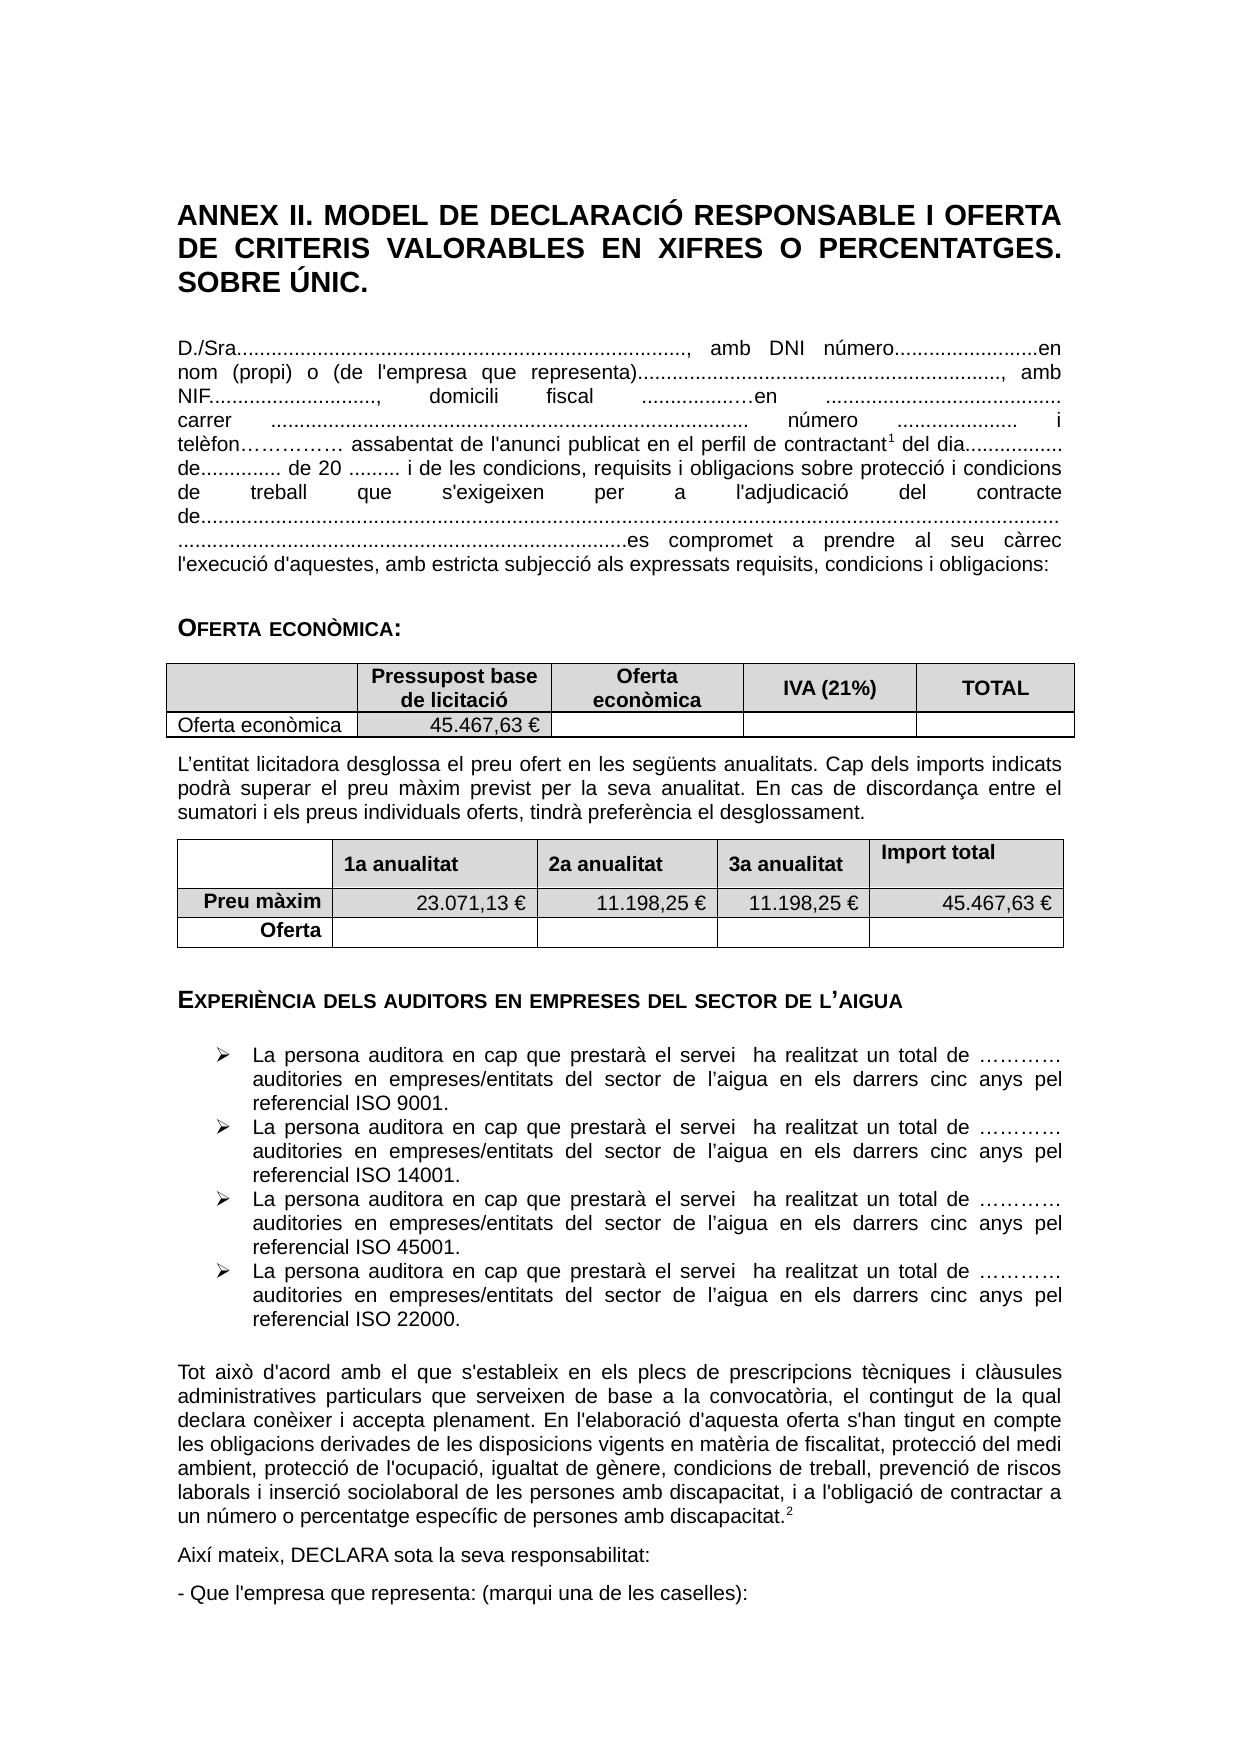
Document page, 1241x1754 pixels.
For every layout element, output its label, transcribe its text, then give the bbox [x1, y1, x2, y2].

table_cell 11.198,25 € [718, 889, 869, 917]
list La persona auditora en cap que prestarà el servei ha realitzat un total de ………… auditories en empreses/entitats del sector de l’aigua en els darrers cinc anys pel referencial ISO 14001. [215, 1115, 1063, 1187]
table_cell [744, 713, 916, 736]
table_cell 23.071,13 € [333, 889, 537, 917]
table_cell 45.467,63 € [870, 889, 1063, 917]
table_cell 11.198,25 € [538, 889, 717, 917]
list La persona auditora en cap que prestarà el servei ha realitzat un total de ………… auditories en empreses/entitats del sector de l’aigua en els darrers cinc anys pel referencial ISO 9001. [215, 1043, 1063, 1115]
text L’entitat licitadora desglossa el preu ofert en les següents anualitats. Cap dels imports indicats podrà superar el preu màxim previst per la seva anualitat. En cas de discordança entre el sumatori i els preus individuals oferts, tindrà preferència el desglossament. [177, 752, 1063, 824]
text Tot això d'acord amb el que s'estableix en els plecs de prescripcions tècniques i clàusules administratives particulars que serveixen de base a la convocatòria, el contingut de la qual declara conèixer i accepta plenament. En l'elaboració d'aquesta oferta s'han tingut en compte les obligacions derivades de les disposicions vigents en matèria de fiscalitat, protecció del medi ambient, protecció de l'ocupació, igualtat de gènere, condicions de treball, prevenció de riscos laborals i inserció sociolaboral de les persones amb discapacitat, i a l'obligació de contractar a un número o percentatge específic de persones amb discapacitat.2 [177, 1360, 1063, 1528]
list La persona auditora en cap que prestarà el servei ha realitzat un total de ………… auditories en empreses/entitats del sector de l’aigua en els darrers cinc anys pel referencial ISO 45001. [215, 1187, 1063, 1259]
table_cell [538, 918, 717, 947]
text Així mateix, DECLARA sota la seva responsabilitat: [177, 1542, 1063, 1566]
table_header Import total [870, 840, 1063, 887]
table_cell [552, 713, 743, 736]
table_cell [917, 713, 1074, 736]
table_cell [333, 918, 537, 947]
table_cell [718, 918, 869, 947]
table_header IVA (21%) [744, 664, 916, 711]
table_header TOTAL [917, 664, 1074, 711]
table_cell 45.467,63 € [358, 713, 551, 736]
text Annex II. Model de declaració responsable i oferta de criteris valorables en xifres o percentatges. Sobre únic. [177, 198, 1063, 298]
table_header 1a anualitat [333, 840, 537, 887]
table_header 2a anualitat [538, 840, 717, 887]
list La persona auditora en cap que prestarà el servei ha realitzat un total de ………… auditories en empreses/entitats del sector de l’aigua en els darrers cinc anys pel referencial ISO 22000. [215, 1259, 1063, 1331]
text - Que l'empresa que representa: (marqui una de les caselles): [177, 1581, 1063, 1605]
table_header [167, 664, 357, 711]
table_cell Oferta [178, 918, 332, 947]
table_cell Oferta econòmica [167, 713, 357, 736]
table_cell [870, 918, 1063, 947]
table_cell Preu màxim [178, 889, 332, 917]
table_header Oferta econòmica [552, 664, 743, 711]
table_header [178, 840, 332, 887]
text Oferta econòmica: [177, 613, 1063, 642]
table_header Pressupost base de licitació [358, 664, 551, 711]
text Experiència dels auditors en empreses del sector de l’aigua [177, 985, 1063, 1014]
text D./Sra.............................................................................., amb DNI número.........................en nom (propi) o (de l'empresa que representa)..............................................................., amb NIF............................., domicili fiscal ................…en ......................................... carrer ................................................................................... número ..................... i telèfon…………… assabentat de l'anunci publicat en el perfil de contractant1 del dia................. de.............. de 20 ......... i de les condicions, requisits i obligacions sobre protecció i condicions de treball que s'exigeixen per a l'adjudicació del contracte de...................................................................................................................................................................................................................................es compromet a prendre al seu càrrec l'execució d'aquestes, amb estricta subjecció als expressats requisits, condicions i obligacions: [177, 336, 1063, 575]
table_header 3a anualitat [718, 840, 869, 887]
